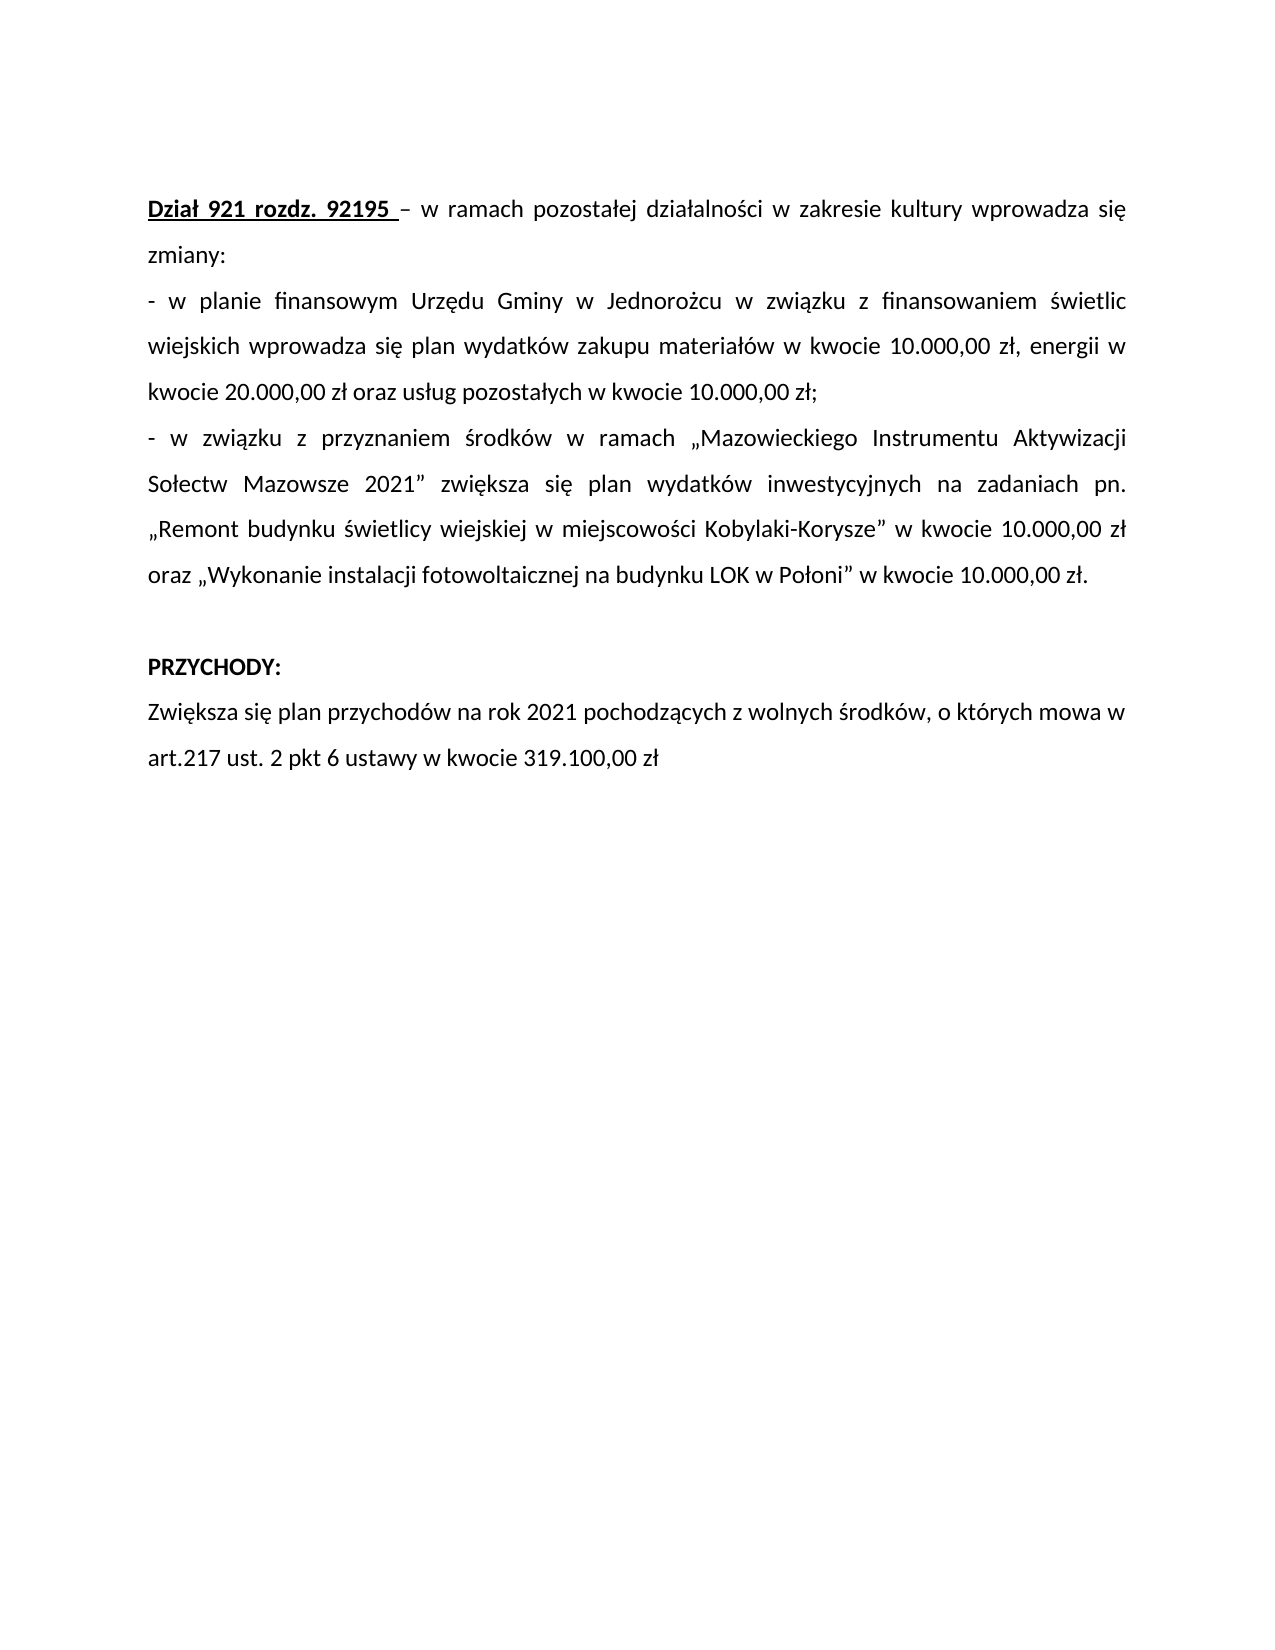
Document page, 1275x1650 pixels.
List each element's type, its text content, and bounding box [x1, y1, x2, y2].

text Dział 921 rozdz. 92195 – w ramach pozostałej działalności w zakresie kultury wprowadza się zmiany: [148, 193, 1127, 269]
text - w związku z przyznaniem środków w ramach „Mazowieckiego Instrumentu Aktywizacji Sołectw Mazowsze 2021” zwiększa się plan wydatków inwestycyjnych na zadaniach pn. „Remont budynku świetlicy wiejskiej w miejscowości Kobylaki-Korysze” w kwocie 10.000,00 zł oraz „Wykonanie instalacji fotowoltaicznej na budynku LOK w Połoni” w kwocie 10.000,00 zł. [148, 422, 1127, 590]
text PRZYCHODY: [148, 651, 1127, 681]
text Zwiększa się plan przychodów na rok 2021 pochodzących z wolnych środków, o których mowa w art.217 ust. 2 pkt 6 ustawy w kwocie 319.100,00 zł [148, 696, 1127, 773]
text - w planie finansowym Urzędu Gminy w Jednorożcu w związku z finansowaniem świetlic wiejskich wprowadza się plan wydatków zakupu materiałów w kwocie 10.000,00 zł, energii w kwocie 20.000,00 zł oraz usług pozostałych w kwocie 10.000,00 zł; [148, 285, 1127, 407]
